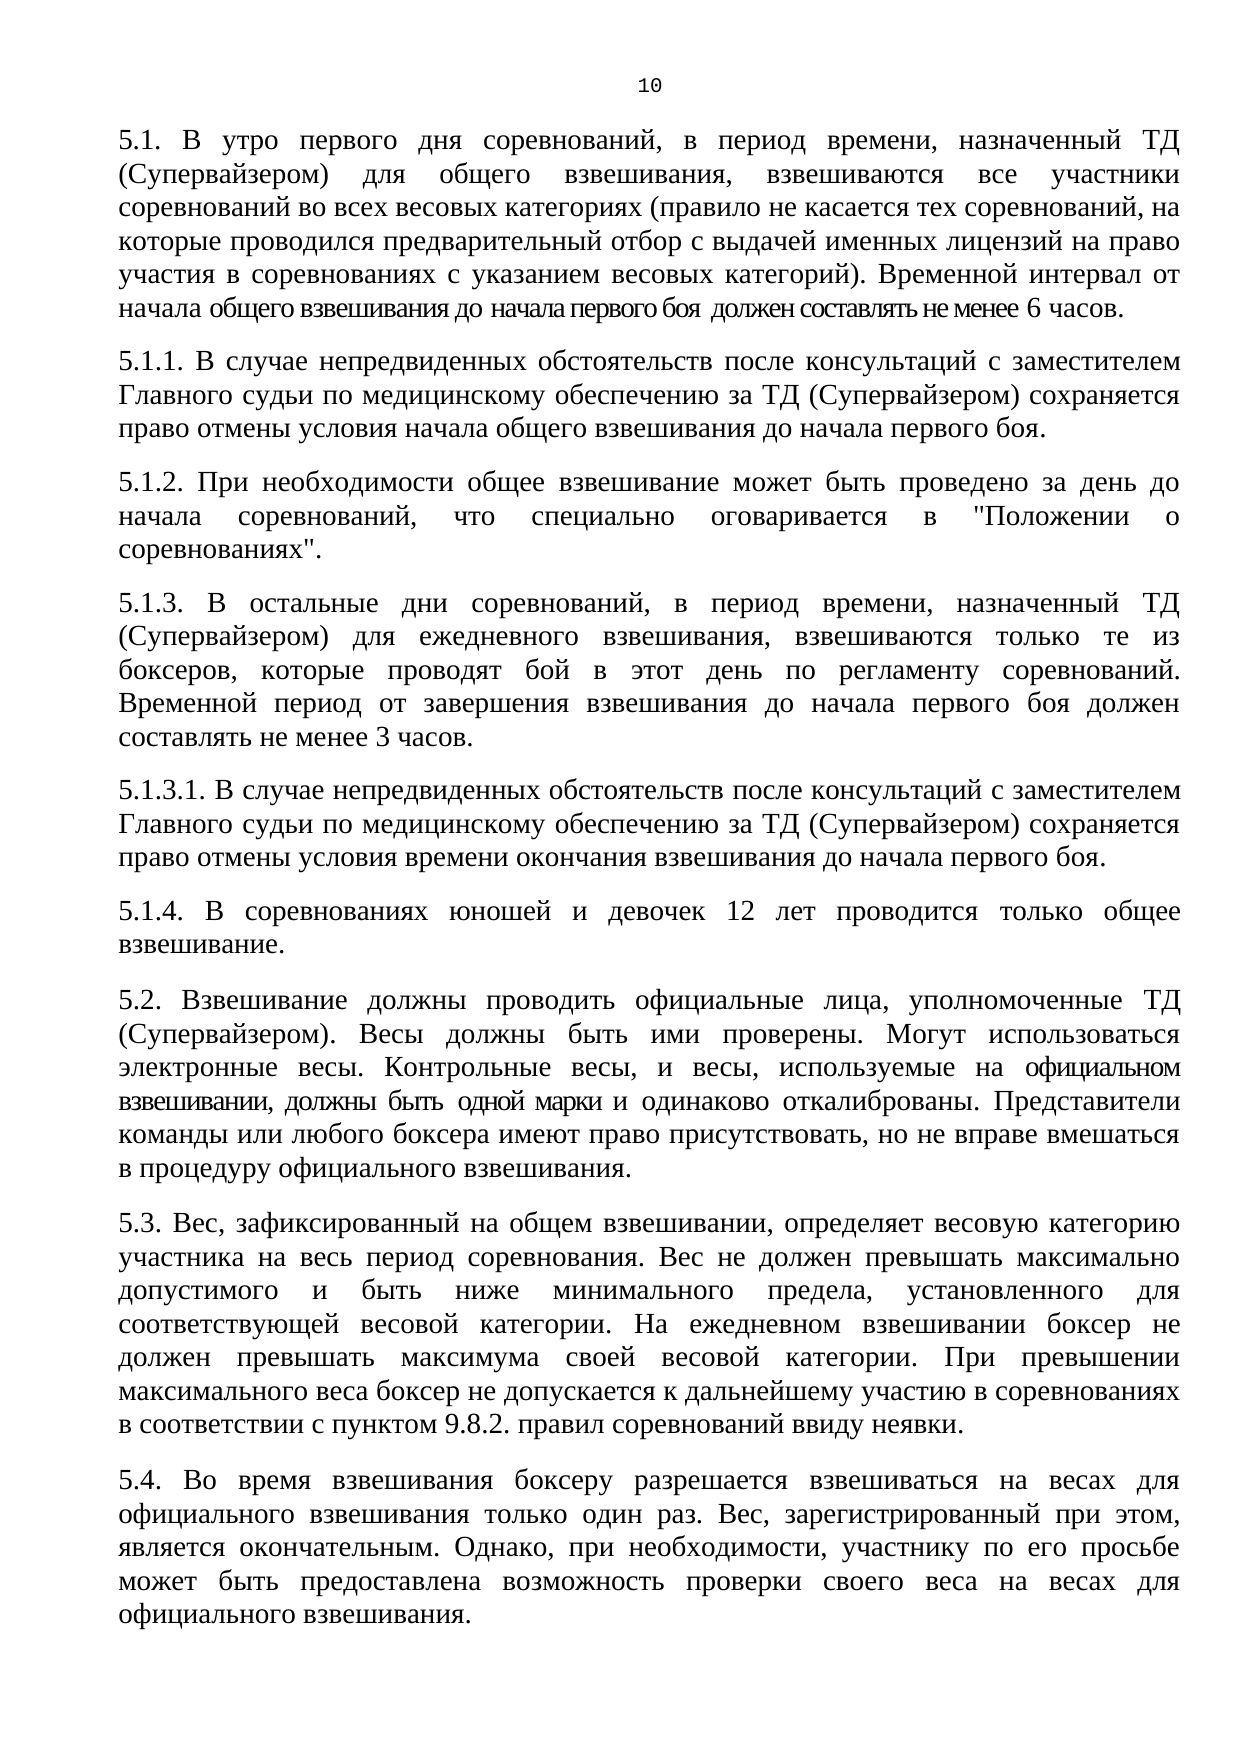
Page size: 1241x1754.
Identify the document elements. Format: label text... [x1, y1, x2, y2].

text 5.1.4. В соревнованиях юношей и девочек 12 лет проводится только общее взвешивание. [118, 893, 1181, 960]
text 5.1.3.1. В случае непредвиденных обстоятельств после консультаций с заместителем Главного судьи по медицинскому обеспечению за ТД (Супервайзером) сохраняется право отмены условия времени окончания взвешивания до начала первого боя. [118, 772, 1181, 873]
text 5.1. В утро первого дня соревнований, в период времени, назначенный ТД (Супервайзером) для общего взвешивания, взвешиваются все участники соревнований во всех весовых категориях (правило не касается тех соревнований, на которые проводился предварительный отбор с выдачей именных лицензий на право участия в соревнованиях с указанием весовых категорий). Временной интервал от начала общего взвешивания до начала первого боя должен составлять не менее 6 часов. [118, 122, 1181, 323]
text 5.1.2. При необходимости общее взвешивание может быть проведено за день до начала соревнований, что специально оговаривается в "Положении о соревнованиях". [118, 464, 1181, 565]
text 5.1.3. В остальные дни соревнований, в период времени, назначенный ТД (Супервайзером) для ежедневного взвешивания, взвешиваются только те из боксеров, которые проводят бой в этот день по регламенту соревнований. Временной период от завершения взвешивания до начала первого боя должен составлять не менее 3 часов. [118, 585, 1181, 752]
text 5.3. Вес, зафиксированный на общем взвешивании, определяет весовую категорию участника на весь период соревнования. Вес не должен превышать максимально допустимого и быть ниже минимального предела, установленного для соответствующей весовой категории. На ежедневном взвешивании боксер не должен превышать максимума своей весовой категории. При превышении максимального веса боксер не допускается к дальнейшему участию в соревнованиях в соответствии с пунктом 9.8.2. правил соревнований ввиду неявки. [118, 1205, 1181, 1440]
text 5.2. Взвешивание должны проводить официальные лица, уполномоченные ТД (Супервайзером). Весы должны быть ими проверены. Могут использоваться электронные весы. Контрольные весы, и весы, используемые на официальном взвешивании, должны быть одной марки и одинаково откалиброваны. Представители команды или любого боксера имеют право присутствовать, но не вправе вмешаться в процедуру официального взвешивания. [118, 982, 1181, 1183]
text 5.4. Во время взвешивания боксеру разрешается взвешиваться на весах для официального взвешивания только один раз. Вес, зарегистрированный при этом, является окончательным. Однако, при необходимости, участнику по его просьбе может быть предоставлена возможность проверки своего веса на весах для официального взвешивания. [118, 1462, 1181, 1630]
text 5.1.1. В случае непредвиденных обстоятельств после консультаций с заместителем Главного судьи по медицинскому обеспечению за ТД (Супервайзером) сохраняется право отмены условия начала общего взвешивания до начала первого боя. [118, 343, 1181, 444]
